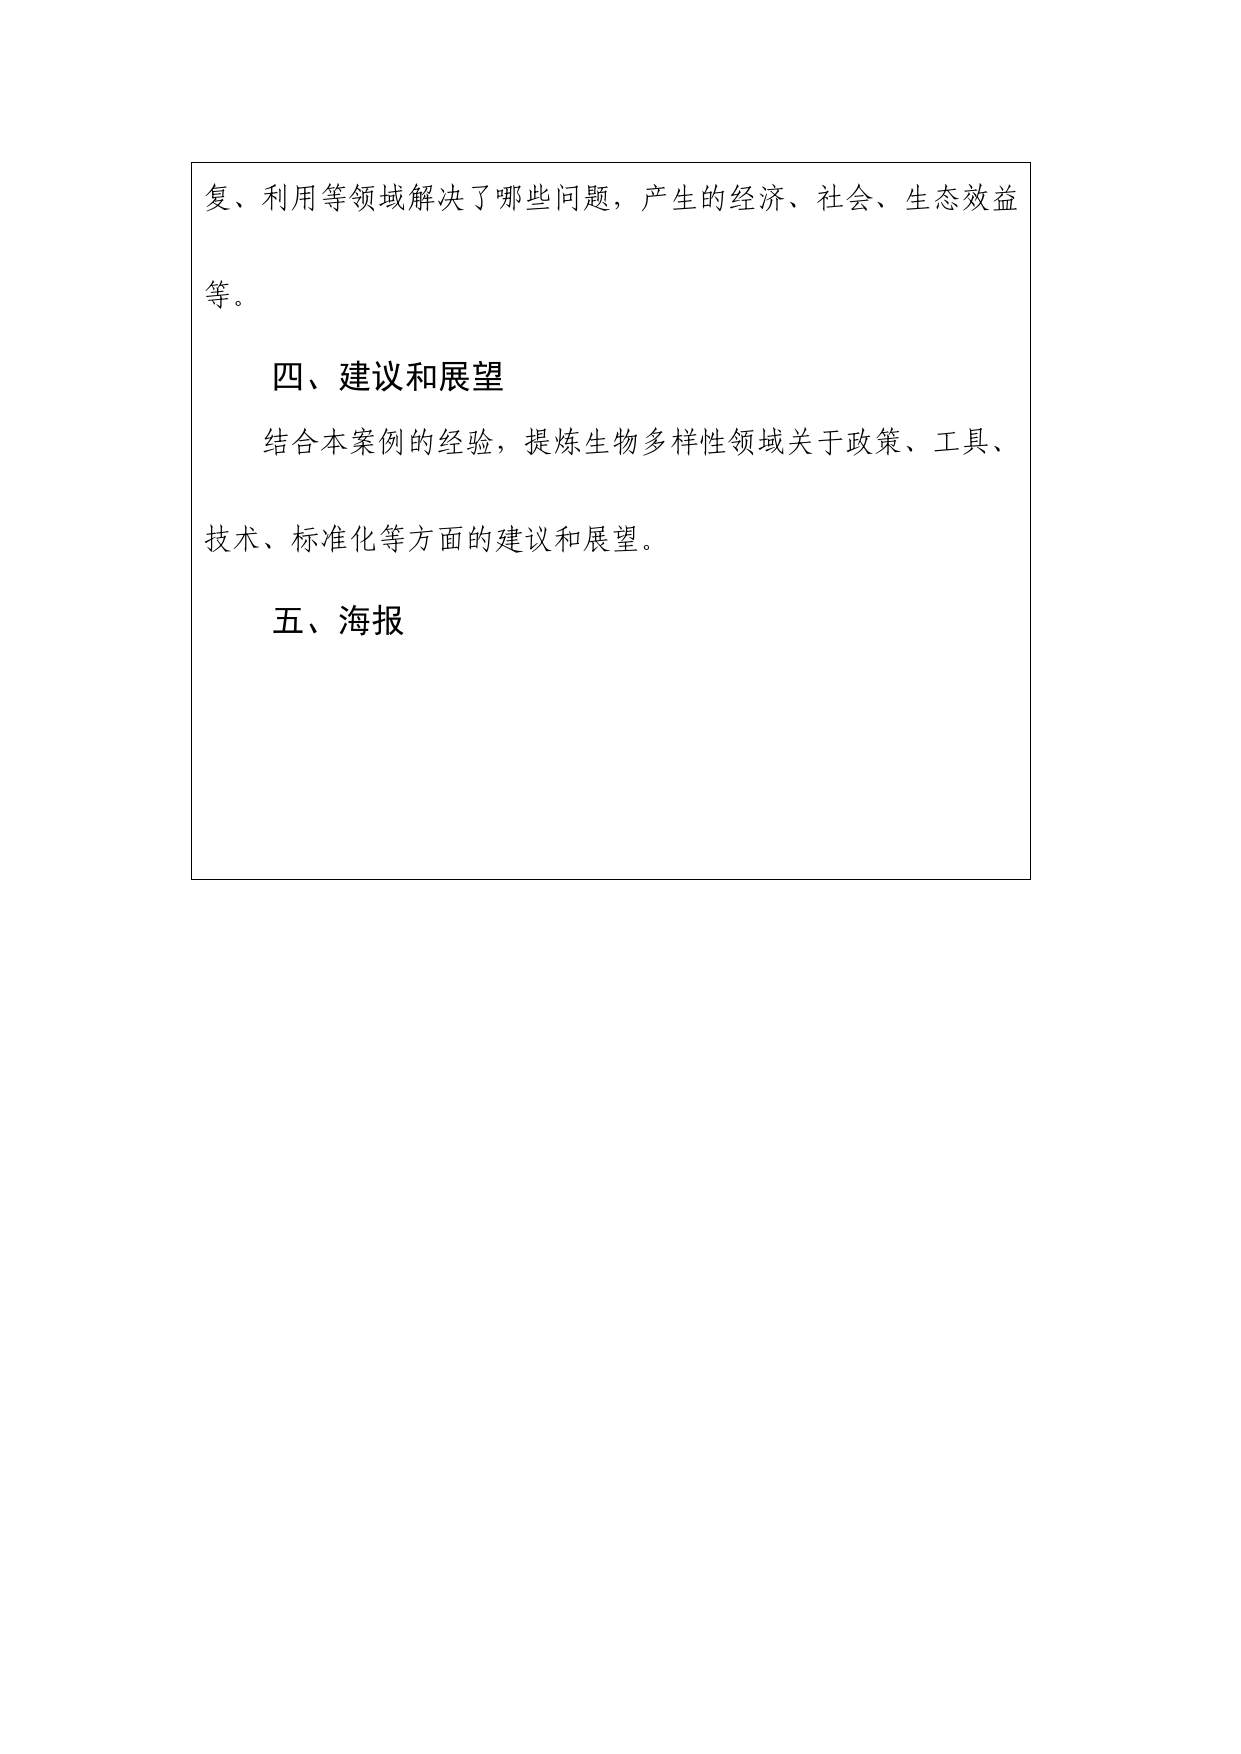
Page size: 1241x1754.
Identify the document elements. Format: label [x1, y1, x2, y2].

table_cell [192, 163, 1030, 879]
